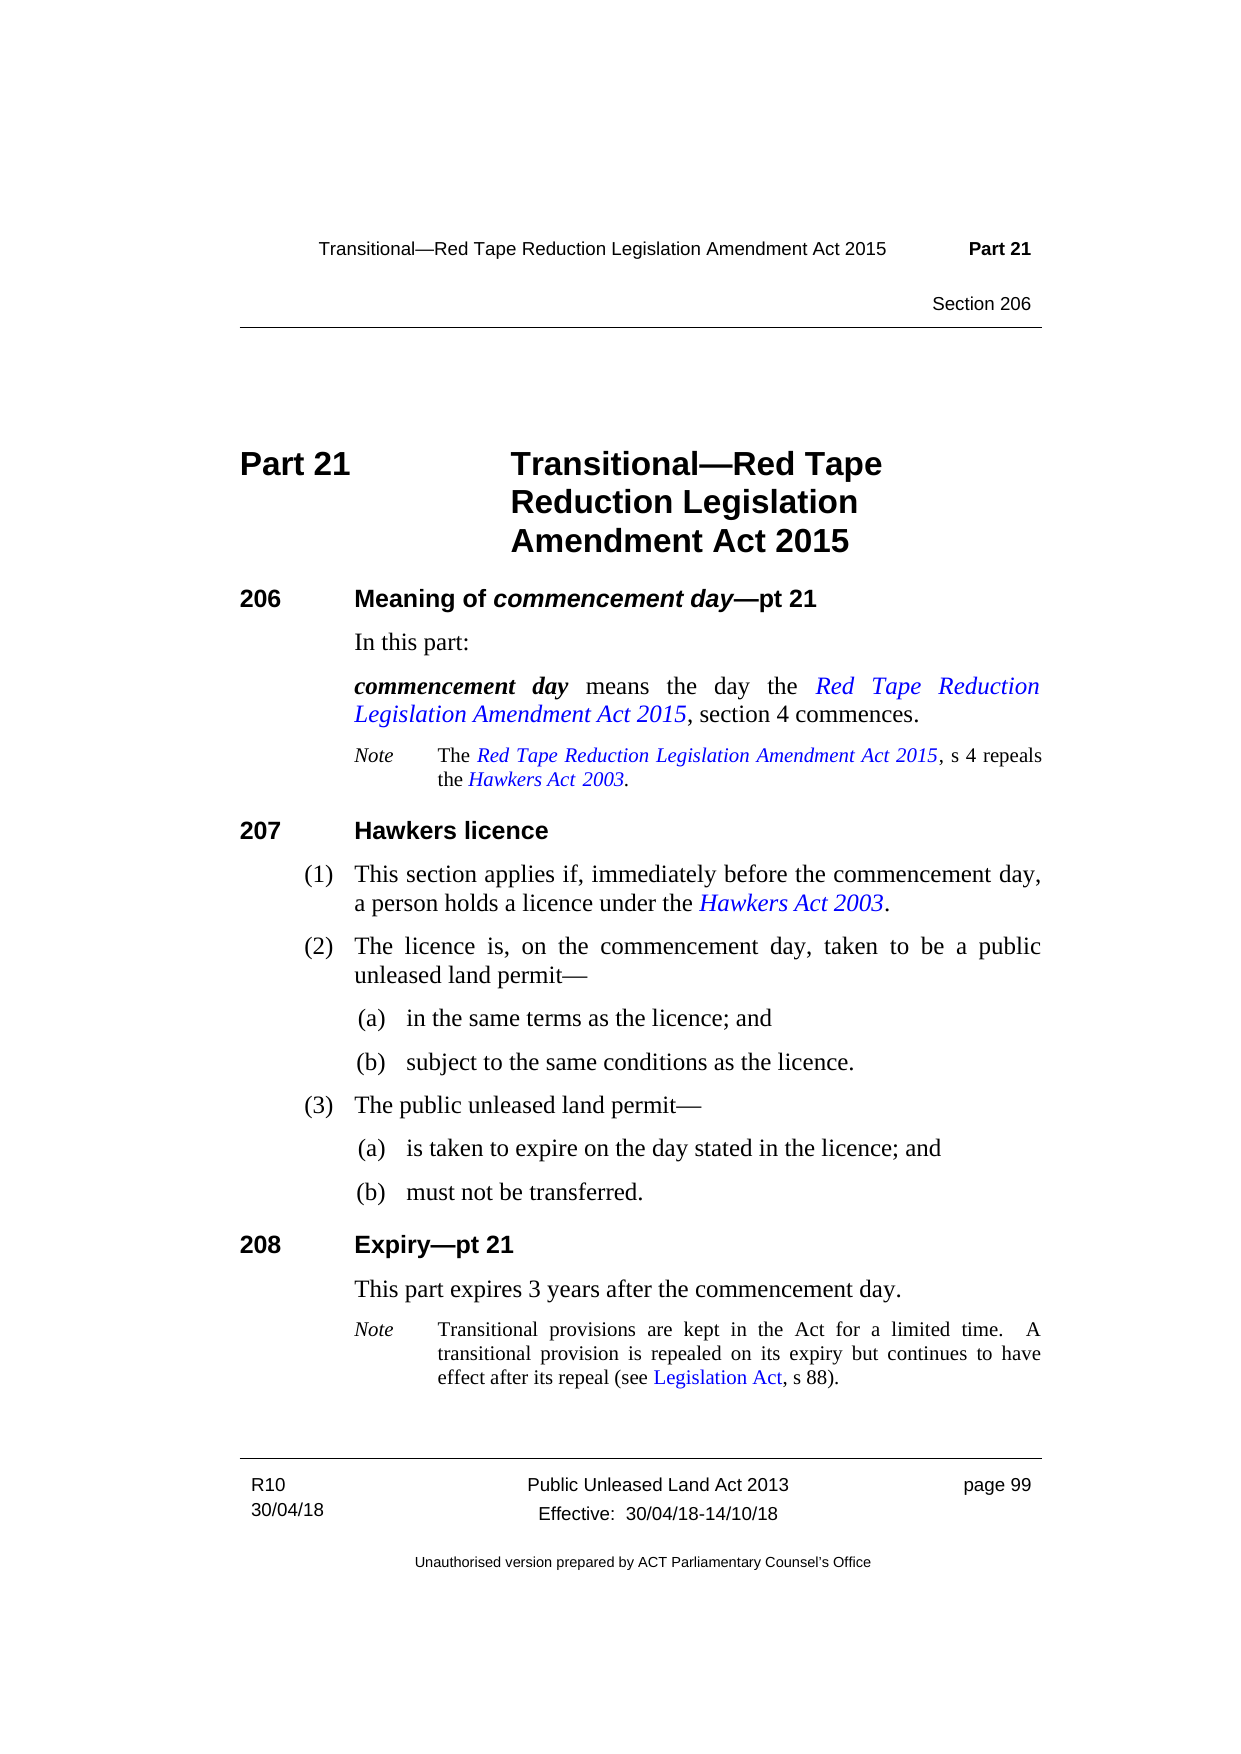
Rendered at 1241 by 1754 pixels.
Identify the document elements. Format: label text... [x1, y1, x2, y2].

text (2) The licence is, on the commencement day, taken to be a public unleased land permit— [239, 931, 1042, 989]
text 208 Expiry—pt 21 [239, 1231, 1042, 1259]
text (a) in the same terms as the licence; and [239, 1003, 1042, 1032]
text (1) This section applies if, immediately before the commencement day, a person holds a licence under the Hawkers Act 2003. [239, 859, 1042, 917]
text 207 Hawkers licence [239, 816, 1042, 845]
text (b) subject to the same conditions as the licence. [239, 1047, 1042, 1076]
text This part expires 3 years after the commencement day. [354, 1274, 1042, 1303]
text 206 Meaning of commencement day—pt 21 [239, 584, 1042, 613]
text (3) The public unleased land permit— [239, 1090, 1042, 1119]
text (b) must not be transferred. [239, 1177, 1042, 1206]
text (a) is taken to expire on the day stated in the licence; and [239, 1133, 1042, 1162]
text Note The Red Tape Reduction Legislation Amendment Act 2015, s 4 repeals the Hawkers Act 2003. [354, 743, 1042, 791]
text Note Transitional provisions are kept in the Act for a limited time. A transitional provision is repealed on its expiry but continues to have effect after its repeal (see Legislation Act, s 88). [354, 1317, 1042, 1389]
text Part 21 Transitional—Red Tape Reduction Legislation Amendment Act 2015 [239, 444, 1042, 559]
text In this part: [354, 627, 1042, 656]
text commencement day means the day the Red Tape Reduction Legislation Amendment Act 2015, section 4 commences. [354, 671, 1042, 728]
